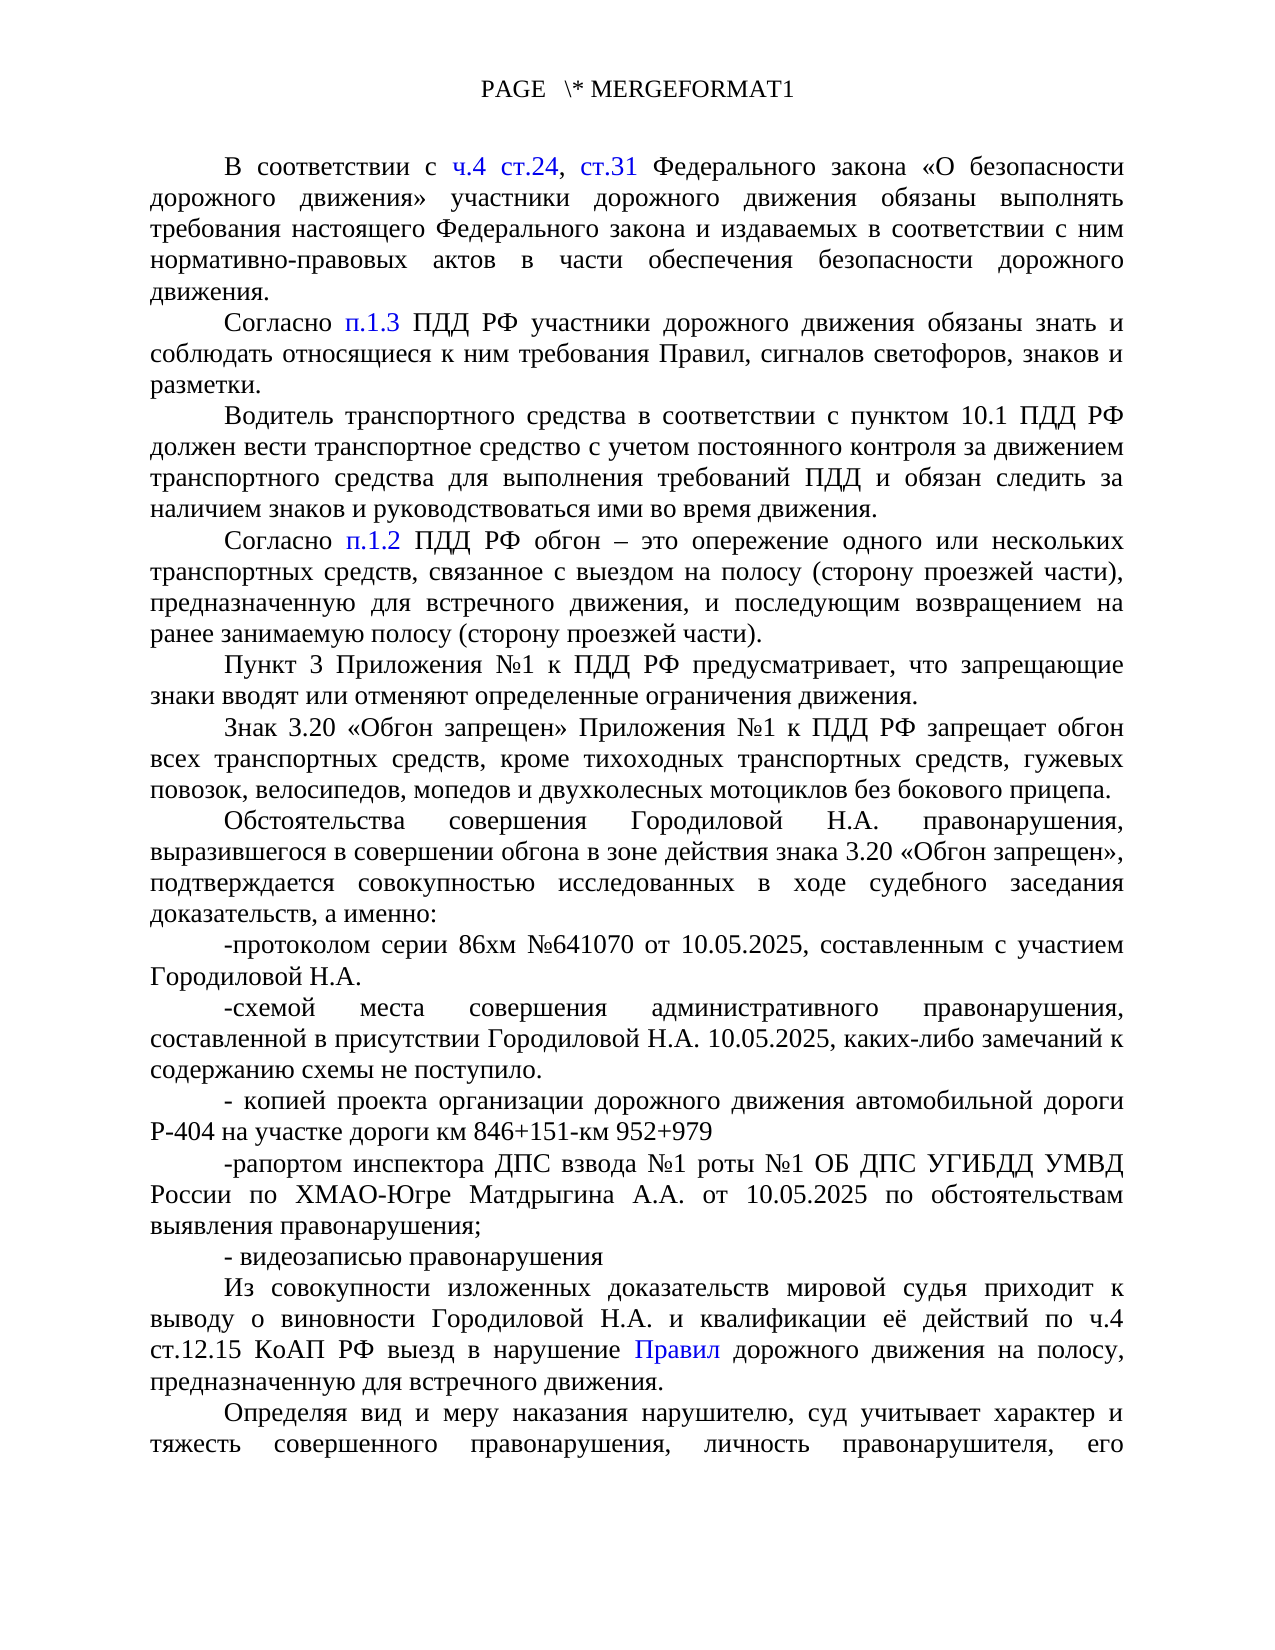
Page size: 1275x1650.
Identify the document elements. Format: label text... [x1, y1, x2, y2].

text Согласно п.1.3 ПДД РФ участники дорожного движения обязаны знать и соблюдать относящиеся к ним требования Правил, сигналов светофоров, знаков и разметки. [150, 306, 1125, 399]
text - копией проекта организации дорожного движения автомобильной дороги Р-404 на участке дороги км 846+151-км 952+979 [150, 1084, 1125, 1147]
text Пункт 3 Приложения №1 к ПДД РФ предусматривает, что запрещающие знаки вводят или отменяют определенные ограничения движения. [150, 648, 1125, 711]
text -схемой места совершения административного правонарушения, составленной в присутствии Городиловой Н.А. 10.05.2025, каких-либо замечаний к содержанию схемы не поступило. [150, 991, 1125, 1084]
text -рапортом инспектора ДПС взвода №1 роты №1 ОБ ДПС УГИБДД УМВД России по ХМАО-Югре Матдрыгина А.А. от 10.05.2025 по обстоятельствам выявления правонарушения; [150, 1147, 1125, 1240]
text - видеозаписью правонарушения [150, 1240, 1125, 1271]
text Из совокупности изложенных доказательств мировой судья приходит к выводу о виновности Городиловой Н.А. и квалификации её действий по ч.4 ст.12.15 КоАП РФ выезд в нарушение Правил дорожного движения на полосу, предназначенную для встречного движения. [150, 1271, 1125, 1396]
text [150, 1396, 1125, 1458]
text -протоколом серии 86хм №641070 от 10.05.2025, составленным с участием Городиловой Н.А. [150, 929, 1125, 991]
text Водитель транспортного средства в соответствии с пунктом 10.1 ПДД РФ должен вести транспортное средство с учетом постоянного контроля за движением транспортного средства для выполнения требований ПДД и обязан следить за наличием знаков и руководствоваться ими во время движения. [150, 399, 1125, 524]
text Знак 3.20 «Обгон запрещен» Приложения №1 к ПДД РФ запрещает обгон всех транспортных средств, кроме тихоходных транспортных средств, гужевых повозок, велосипедов, мопедов и двухколесных мотоциклов без бокового прицепа. [150, 711, 1125, 804]
text Обстоятельства совершения Городиловой Н.А. правонарушения, выразившегося в совершении обгона в зоне действия знака 3.20 «Обгон запрещен», подтверждается совокупностью исследованных в ходе судебного заседания доказательств, а именно: [150, 804, 1125, 929]
text В соответствии с ч.4 ст.24, ст.31 Федерального закона «О безопасности дорожного движения» участники дорожного движения обязаны выполнять требования настоящего Федерального закона и издаваемых в соответствии с ним нормативно-правовых актов в части обеспечения безопасности дорожного движения. [150, 150, 1125, 306]
text Согласно п.1.2 ПДД РФ обгон – это опережение одного или нескольких транспортных средств, связанное с выездом на полосу (сторону проезжей части), предназначенную для встречного движения, и последующим возвращением на ранее занимаемую полосу (сторону проезжей части). [150, 524, 1125, 648]
